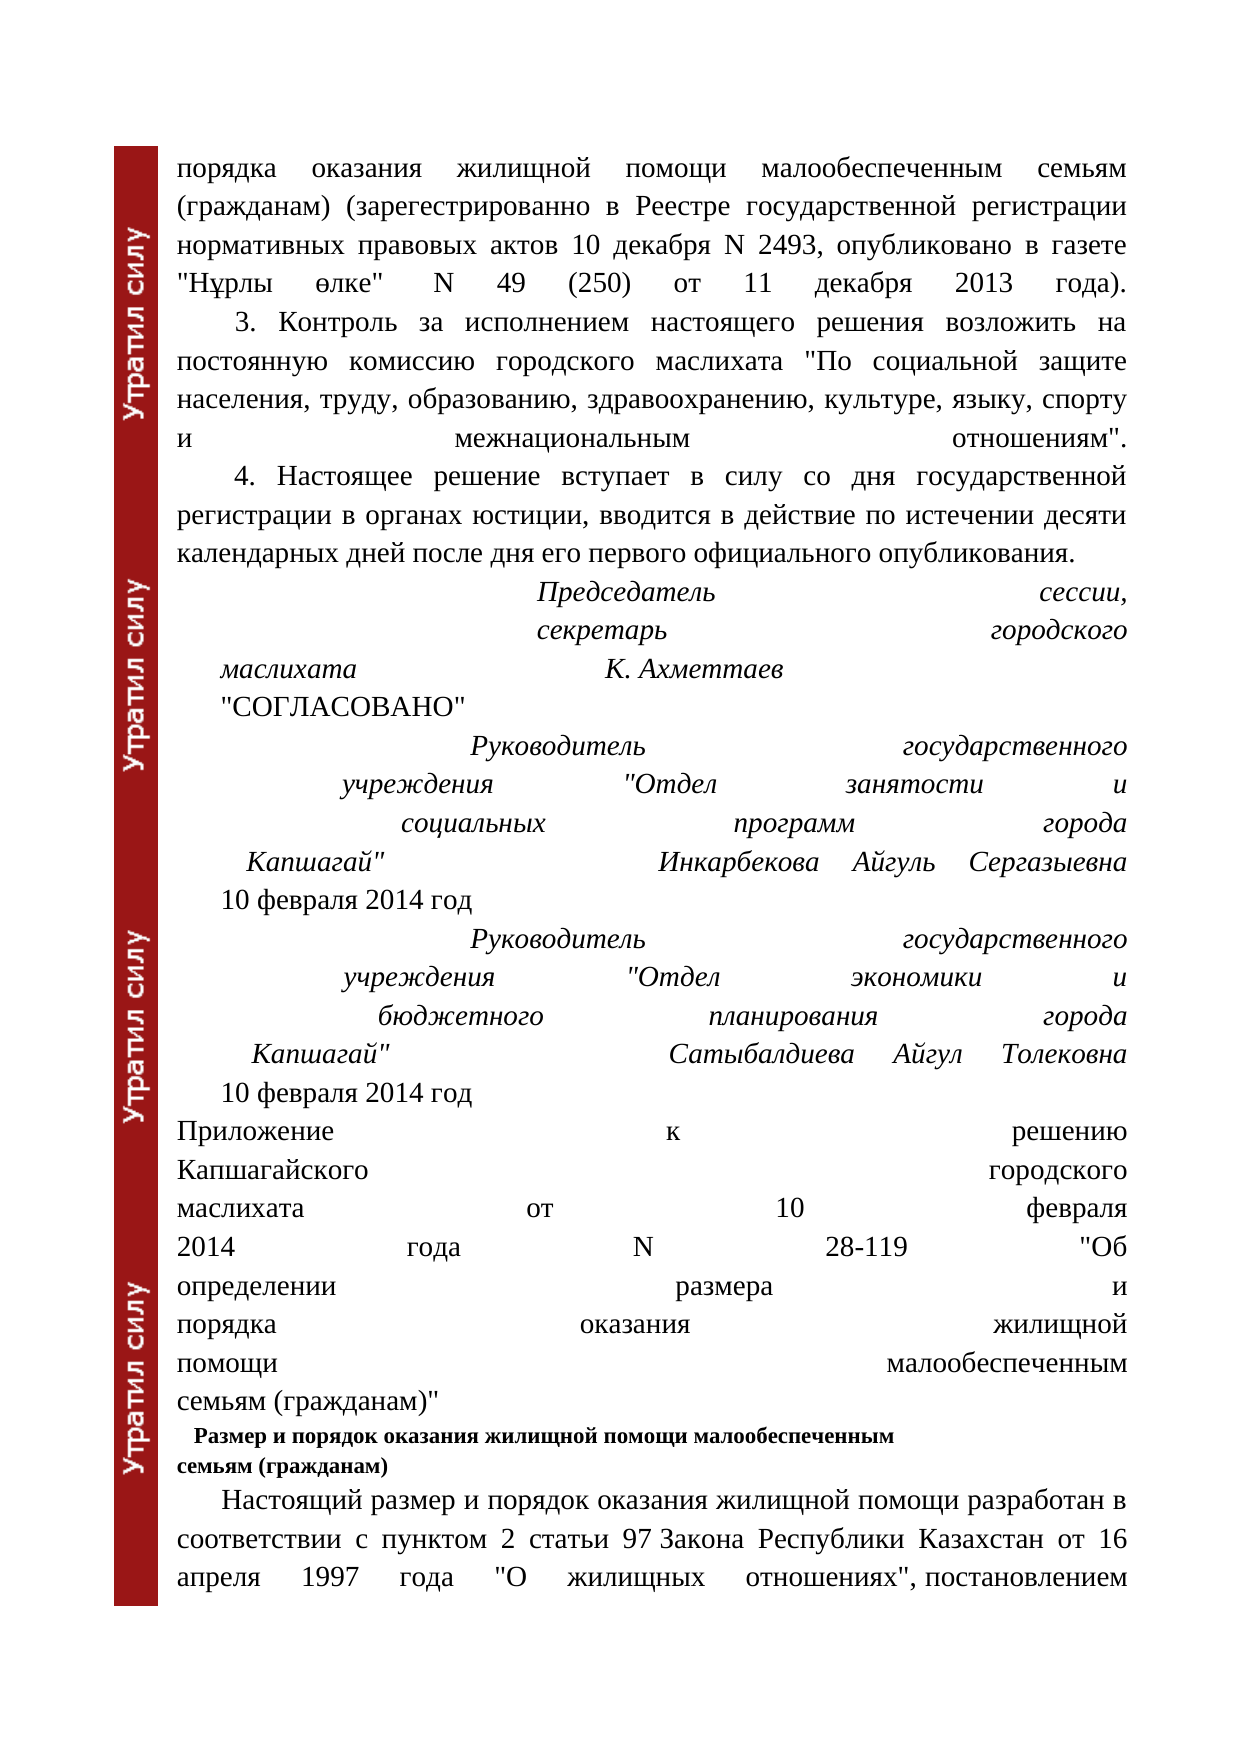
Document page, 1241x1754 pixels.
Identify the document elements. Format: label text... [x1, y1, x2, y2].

text Руководитель государственного учреждения "Отдел экономики и бюджетного планирования города Капшагай" Сатыбалдиева Айгул Толековна 10 февраля 2014 год [112, 921, 1128, 1108]
picture [114, 916, 158, 921]
text Председатель сессии, секретарь городского маслихата К. Ахметтаев [112, 574, 1128, 684]
text "СОГЛАСОВАНО" [112, 689, 1128, 723]
text Размер и порядок оказания жилищной помощи малообеспеченным семьям (гражданам) [112, 1422, 1128, 1478]
picture [114, 146, 158, 150]
picture [114, 569, 158, 574]
picture [114, 684, 158, 689]
picture [114, 1417, 158, 1422]
picture [114, 1478, 158, 1482]
picture [114, 1108, 158, 1113]
picture [114, 1593, 158, 1606]
text Руководитель государственного учреждения "Отдел занятости и социальных программ города Капшагай" Инкарбекова Айгуль Сергазыевна 10 февраля 2014 год [112, 728, 1128, 916]
picture [114, 723, 158, 728]
text Приложение к решению Капшагайского городского маслихата от 10 февраля 2014 года N 28-119 "Об определении размера и порядка оказания жилищной помощи малообеспеченным семьям (гражданам)" [112, 1113, 1128, 1417]
